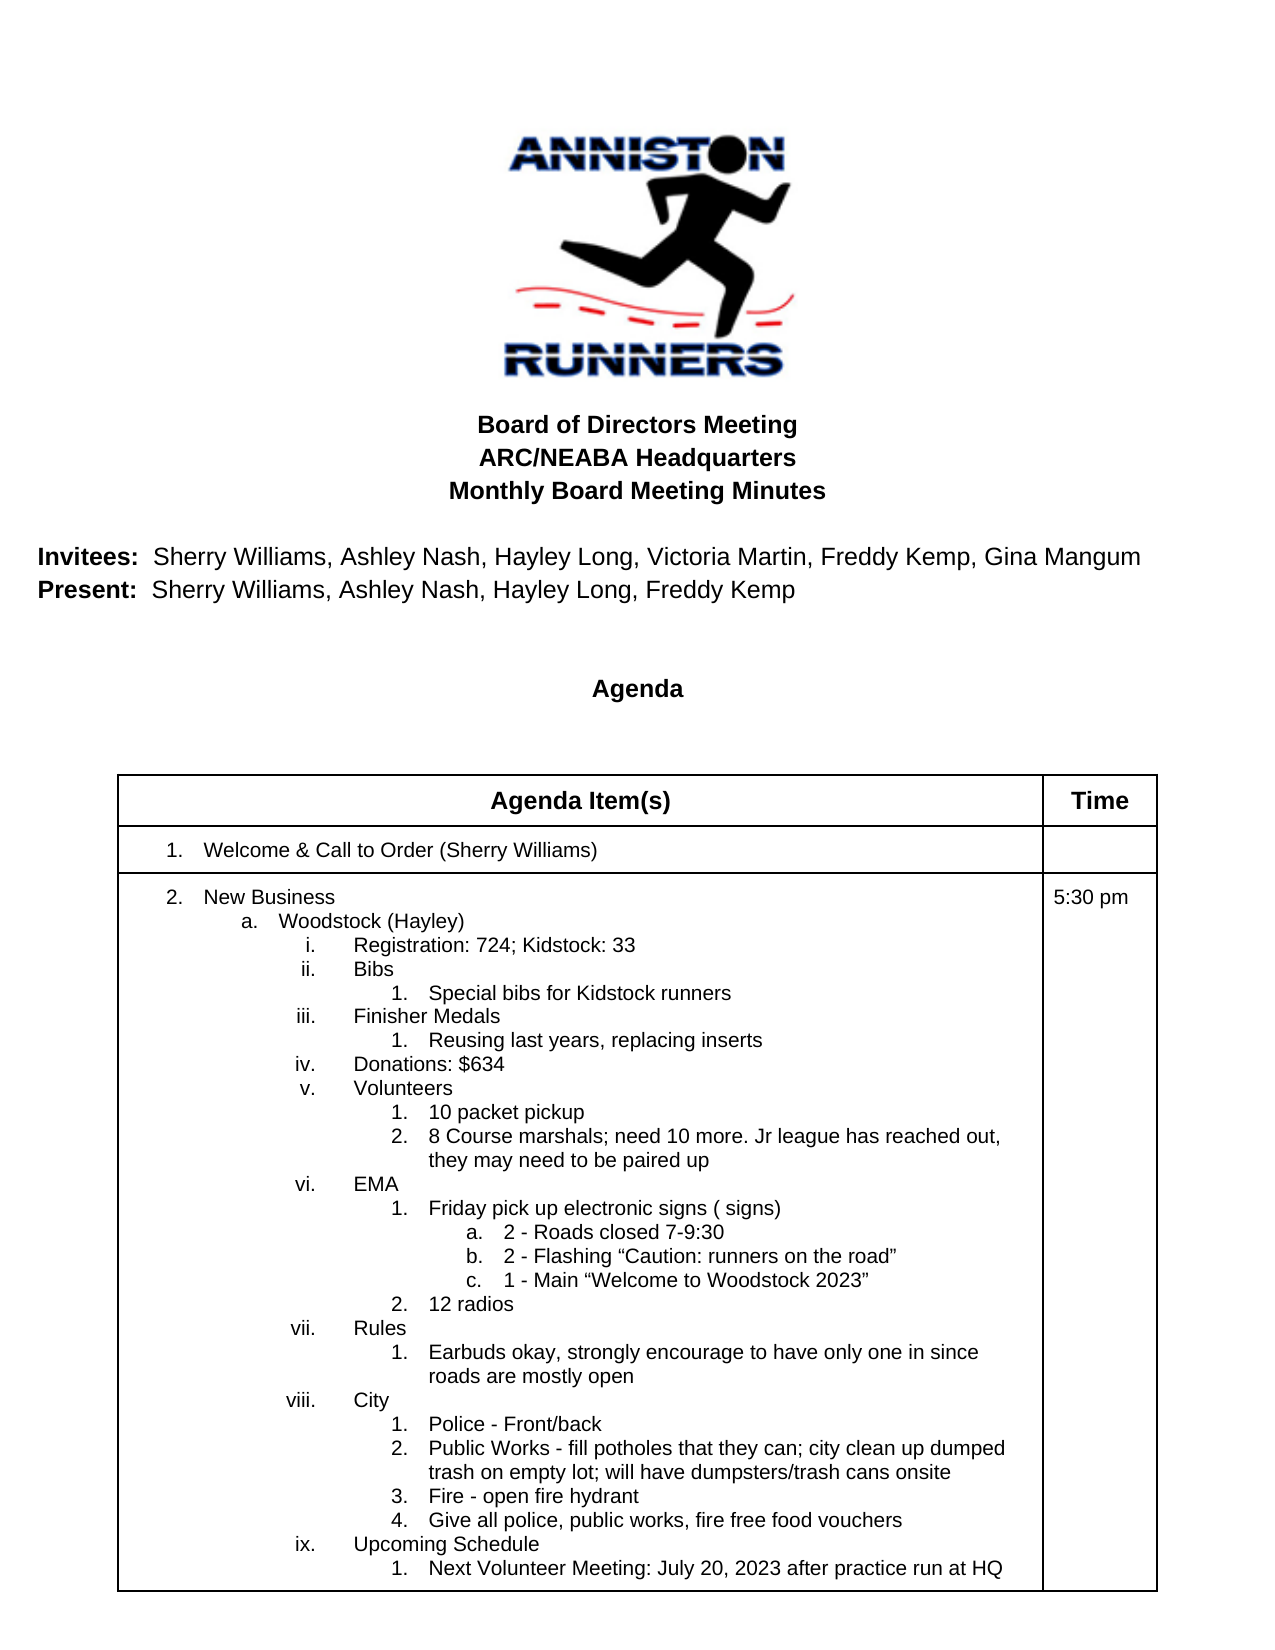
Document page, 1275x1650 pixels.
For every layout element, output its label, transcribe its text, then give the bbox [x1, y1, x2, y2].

picture [484, 105, 815, 406]
text Present: Sherry Williams, Ashley Nash, Hayley Long, Freddy Kemp [37, 575, 1237, 604]
table_header Agenda Item(s) [119, 776, 1042, 825]
table_cell 5:30 pm [1044, 874, 1156, 1590]
text Invitees: Sherry Williams, Ashley Nash, Hayley Long, Victoria Martin, Freddy Kemp, Gina Mangum [37, 542, 1237, 571]
text Agenda [37, 674, 1237, 703]
text Board of Directors Meeting [37, 105, 1237, 439]
text Monthly Board Meeting Minutes [37, 476, 1237, 505]
table_cell [1044, 827, 1156, 872]
table_header Time [1044, 776, 1156, 825]
table_cell Welcome & Call to Order (Sherry Williams) [119, 827, 1042, 872]
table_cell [119, 874, 1042, 1590]
text ARC/NEABA Headquarters [37, 443, 1237, 472]
